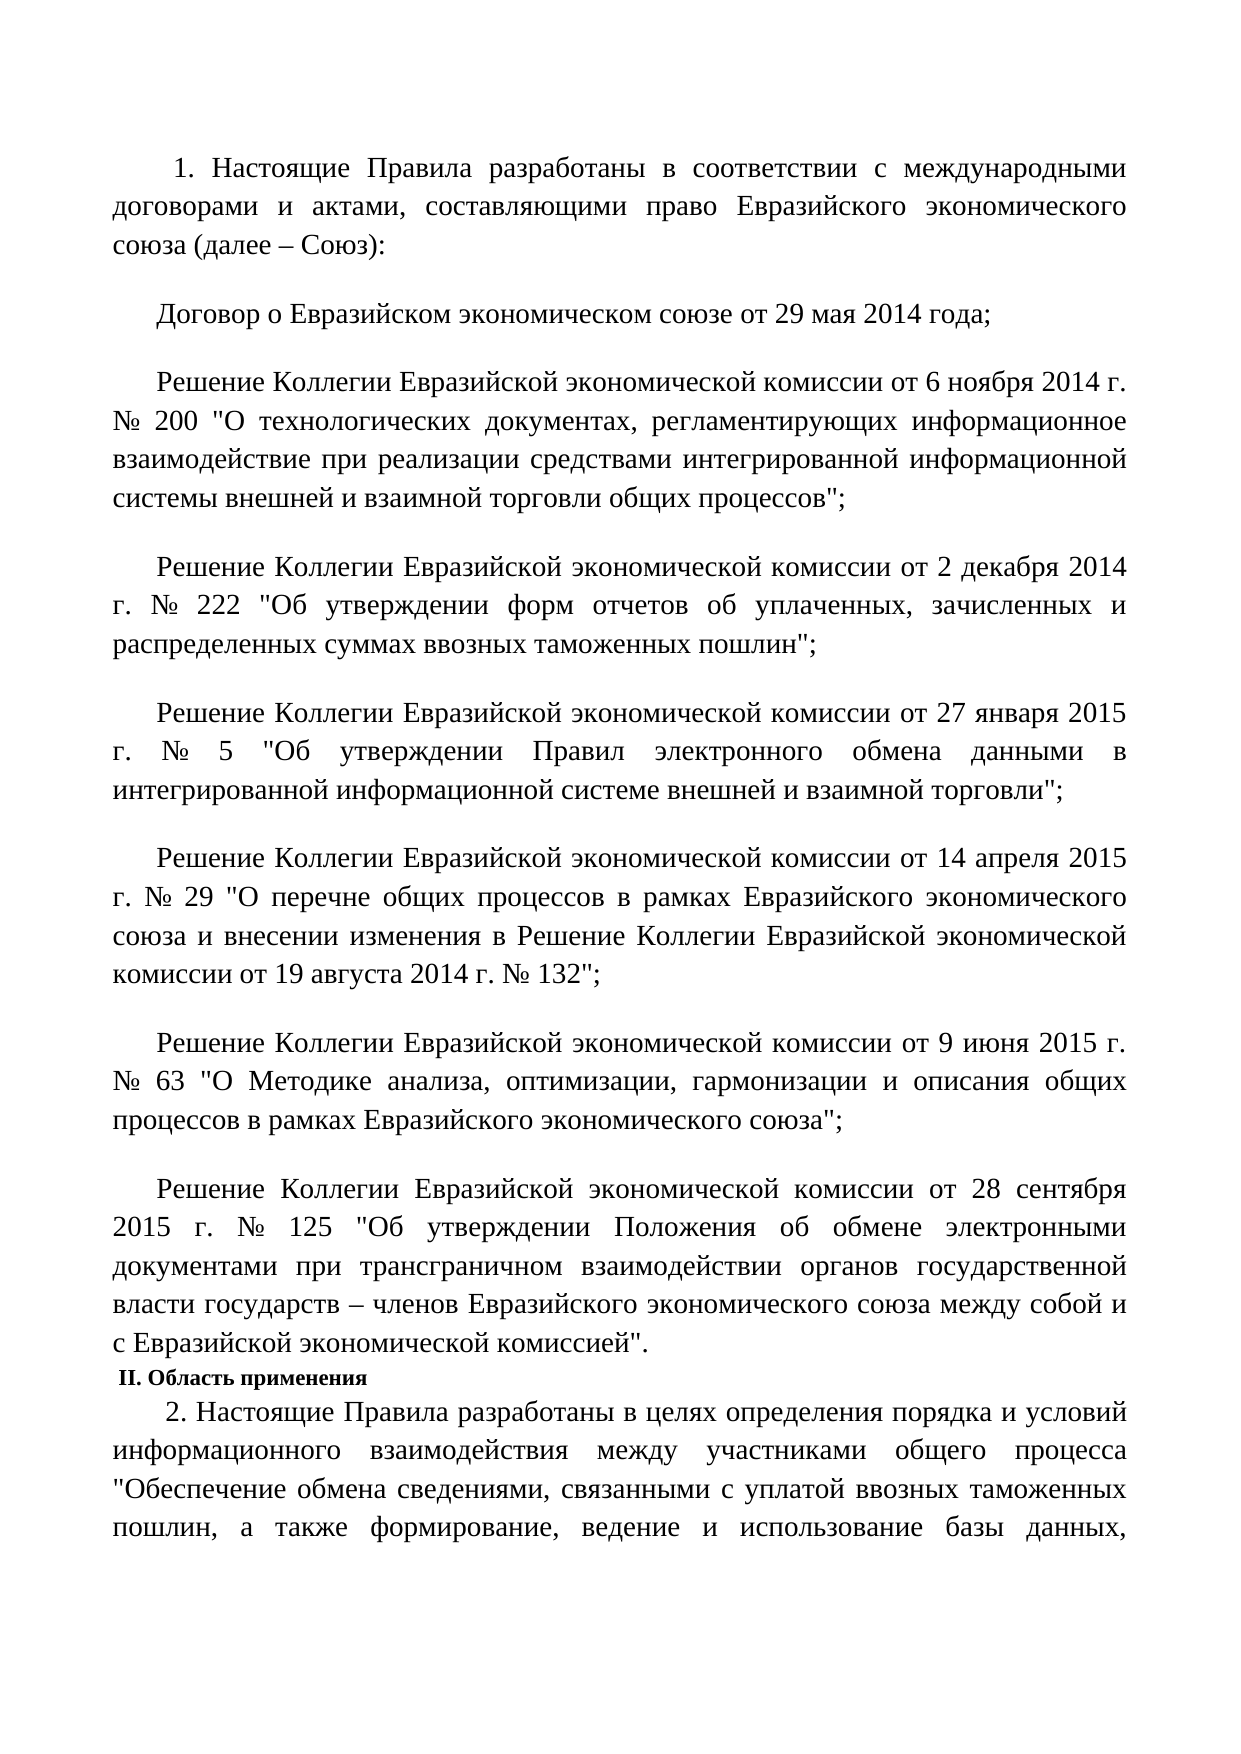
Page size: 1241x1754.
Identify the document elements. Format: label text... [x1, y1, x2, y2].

text Решение Коллегии Евразийской экономической комиссии от 27 января 2015 г. № 5 "Об утверждении Правил электронного обмена данными в интегрированной информационной системе внешней и взаимной торговли"; [112, 695, 1128, 805]
text Решение Коллегии Евразийской экономической комиссии от 14 апреля 2015 г. № 29 "О перечне общих процессов в рамках Евразийского экономического союза и внесении изменения в Решение Коллегии Евразийской экономической комиссии от 19 августа 2014 г. № 132"; [112, 841, 1128, 990]
text Решение Коллегии Евразийской экономической комиссии от 9 июня 2015 г. № 63 "О Методике анализа, оптимизации, гармонизации и описания общих процессов в рамках Евразийского экономического союза"; [112, 1025, 1128, 1136]
text 1. Настоящие Правила разработаны в соответствии с международными договорами и актами, составляющими право Евразийского экономического союза (далее – Союз): [112, 150, 1128, 261]
text II. Область применения [112, 1363, 1128, 1390]
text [112, 1394, 1128, 1543]
text Договор о Евразийском экономическом союзе от 29 мая 2014 года; [112, 296, 1128, 329]
text Решение Коллегии Евразийской экономической комиссии от 6 ноября 2014 г. № 200 "О технологических документах, регламентирующих информационное взаимодействие при реализации средствами интегрированной информационной системы внешней и взаимной торговли общих процессов"; [112, 364, 1128, 514]
text Решение Коллегии Евразийской экономической комиссии от 2 декабря 2014 г. № 222 "Об утверждении форм отчетов об уплаченных, зачисленных и распределенных суммах ввозных таможенных пошлин"; [112, 549, 1128, 659]
text Решение Коллегии Евразийской экономической комиссии от 28 сентября 2015 г. № 125 "Об утверждении Положения об обмене электронными документами при трансграничном взаимодействии органов государственной власти государств – членов Евразийского экономического союза между собой и с Евразийской экономической комиссией". [112, 1171, 1128, 1358]
